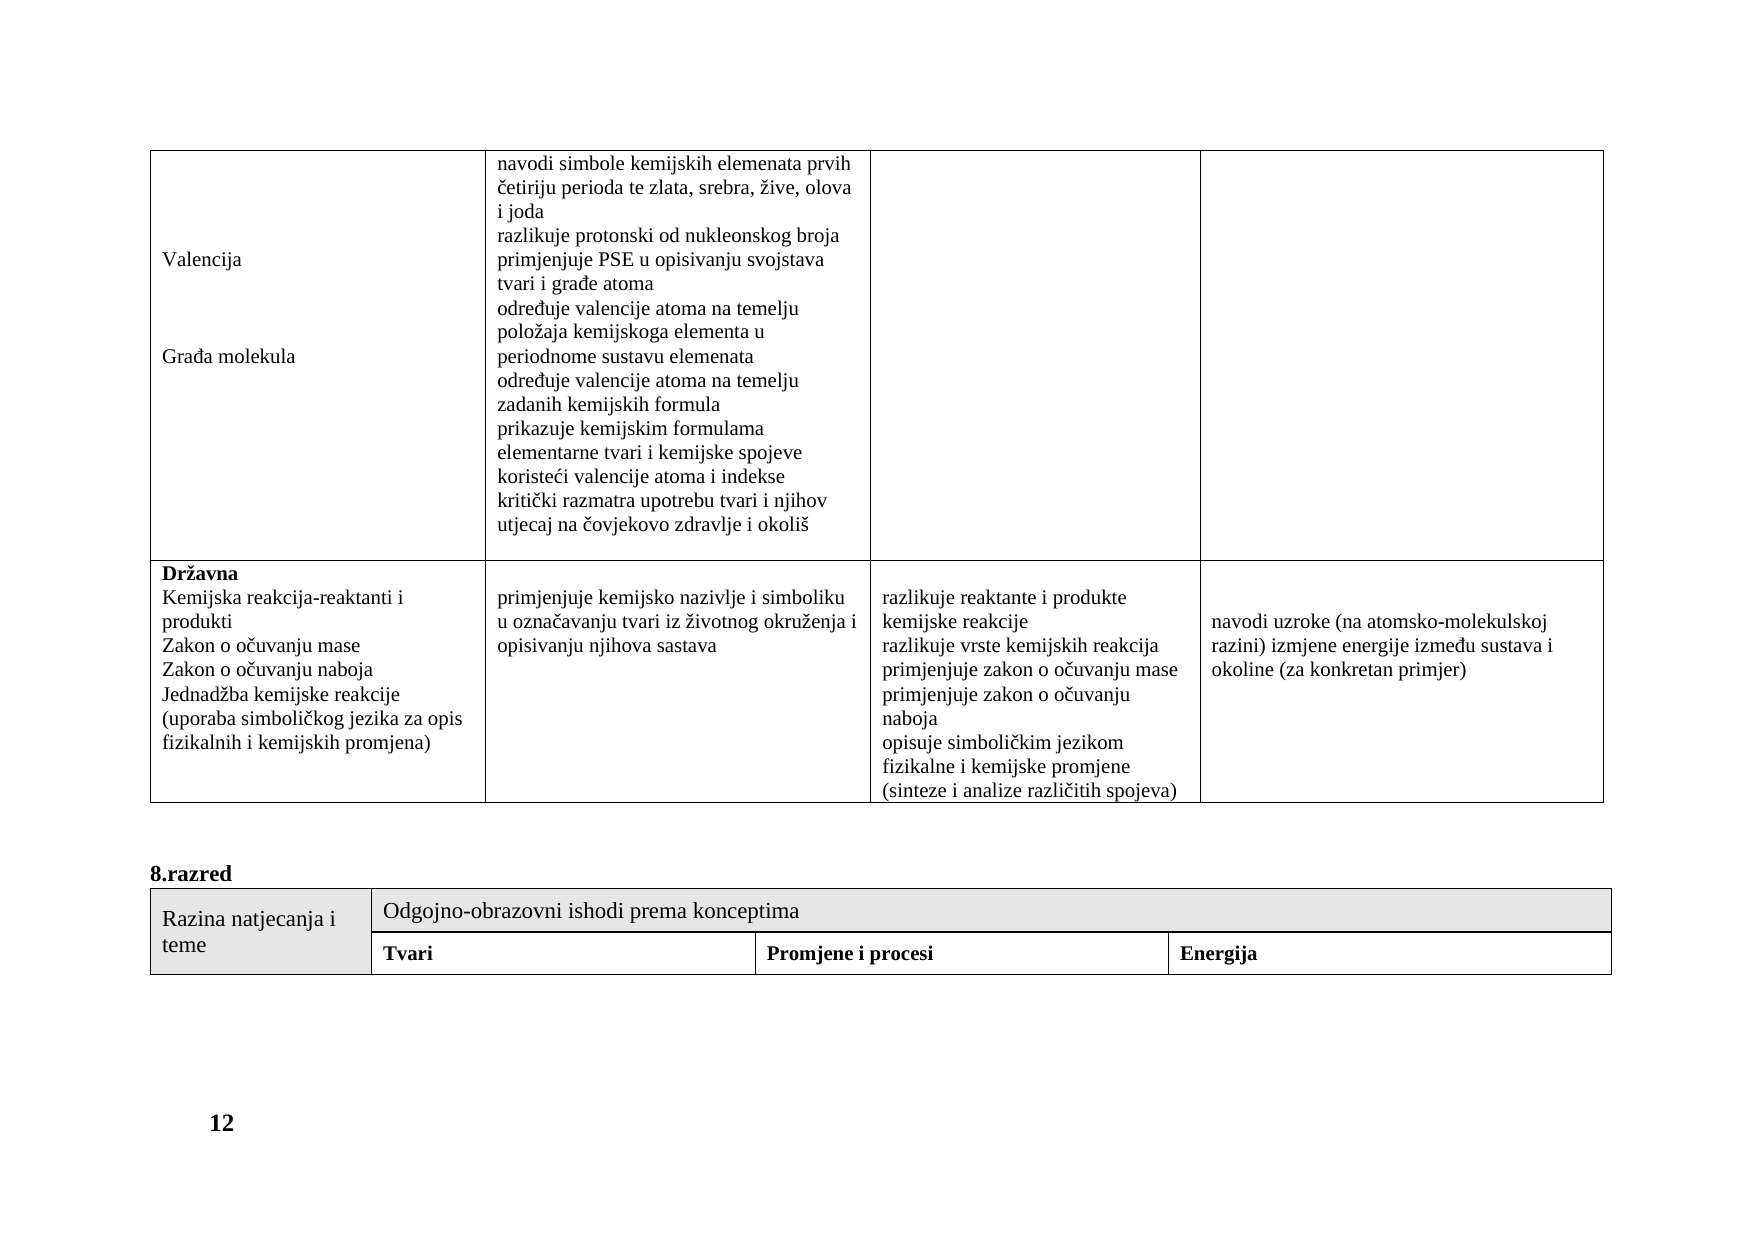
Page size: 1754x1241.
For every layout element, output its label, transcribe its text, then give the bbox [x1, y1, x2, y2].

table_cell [1201, 151, 1603, 560]
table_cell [151, 151, 485, 560]
table_cell primjenjuje kemijsko nazivlje i simboliku u označavanju tvari iz životnog okruženja i opisivanju njihova sastava [486, 561, 870, 802]
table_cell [486, 151, 870, 560]
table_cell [871, 151, 1200, 560]
table_header Odgojno-obrazovni ishodi prema konceptima [372, 889, 1611, 931]
text 8.razred [150, 860, 1604, 886]
table_cell Tvari [372, 933, 755, 974]
table_header Razina natjecanja i teme [151, 889, 371, 974]
table_cell Državna Kemijska reakcija-reaktanti i produkti Zakon o očuvanju mase Zakon o očuvanju naboja Jednadžba kemijske reakcije (uporaba simboličkog jezika za opis fizikalnih i kemijskih promjena) [151, 561, 485, 802]
table_cell Energija [1169, 933, 1611, 974]
table_cell razlikuje reaktante i produkte kemijske reakcije razlikuje vrste kemijskih reakcija primjenjuje zakon o očuvanju mase primjenjuje zakon o očuvanju naboja opisuje simboličkim jezikom fizikalne i kemijske promjene (sinteze i analize različitih spojeva) [871, 561, 1200, 802]
table_cell navodi uzroke (na atomsko-molekulskoj razini) izmjene energije između sustava i okoline (za konkretan primjer) [1201, 561, 1603, 802]
table_cell Promjene i procesi [756, 933, 1168, 974]
